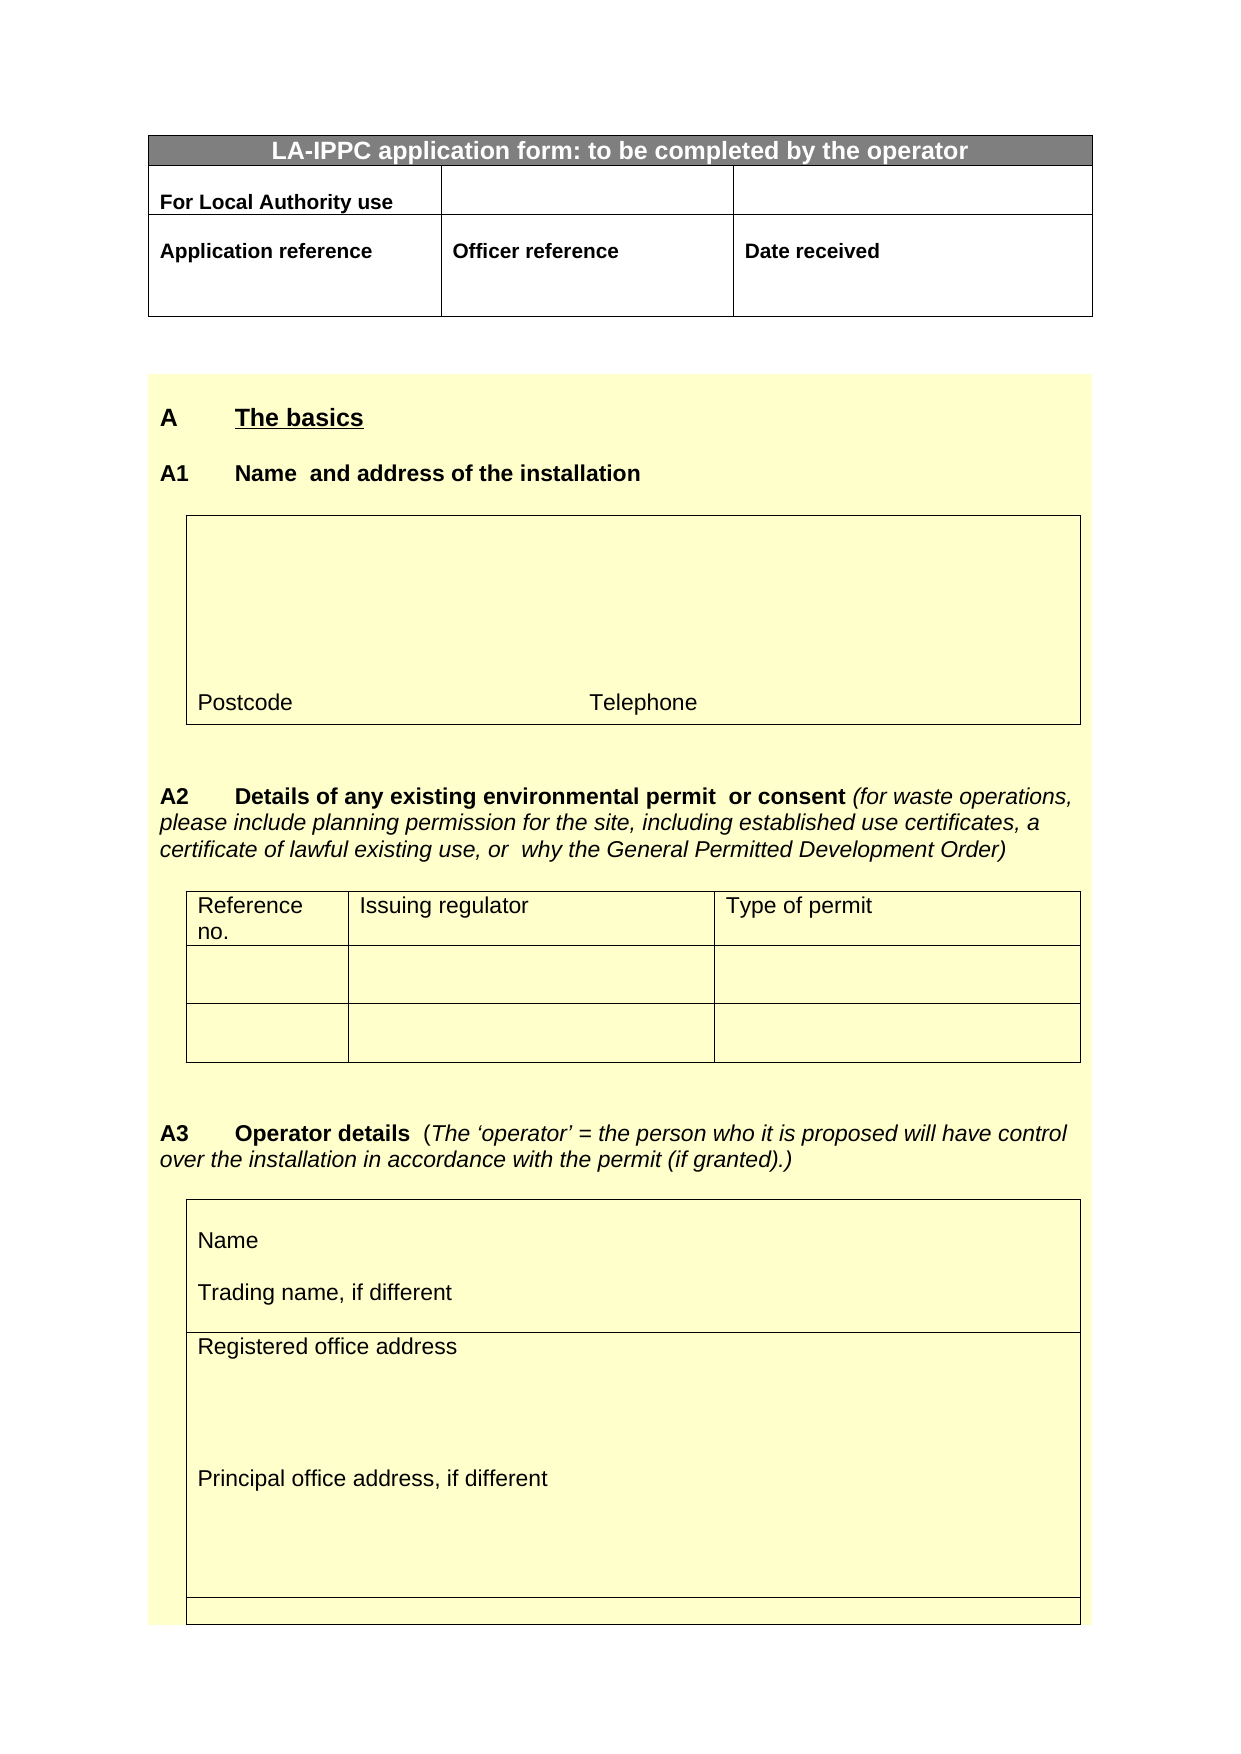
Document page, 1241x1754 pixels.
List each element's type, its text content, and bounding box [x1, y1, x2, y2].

table_cell [442, 166, 733, 214]
table_cell Application reference [149, 215, 441, 316]
table_cell Officer reference [442, 215, 733, 316]
table_header LA-IPPC application form: to be completed by the operator [149, 136, 1092, 165]
table_cell Date received [734, 215, 1092, 316]
table_cell [734, 166, 1092, 214]
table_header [148, 374, 1092, 1625]
table_cell For Local Authority use [149, 166, 441, 214]
